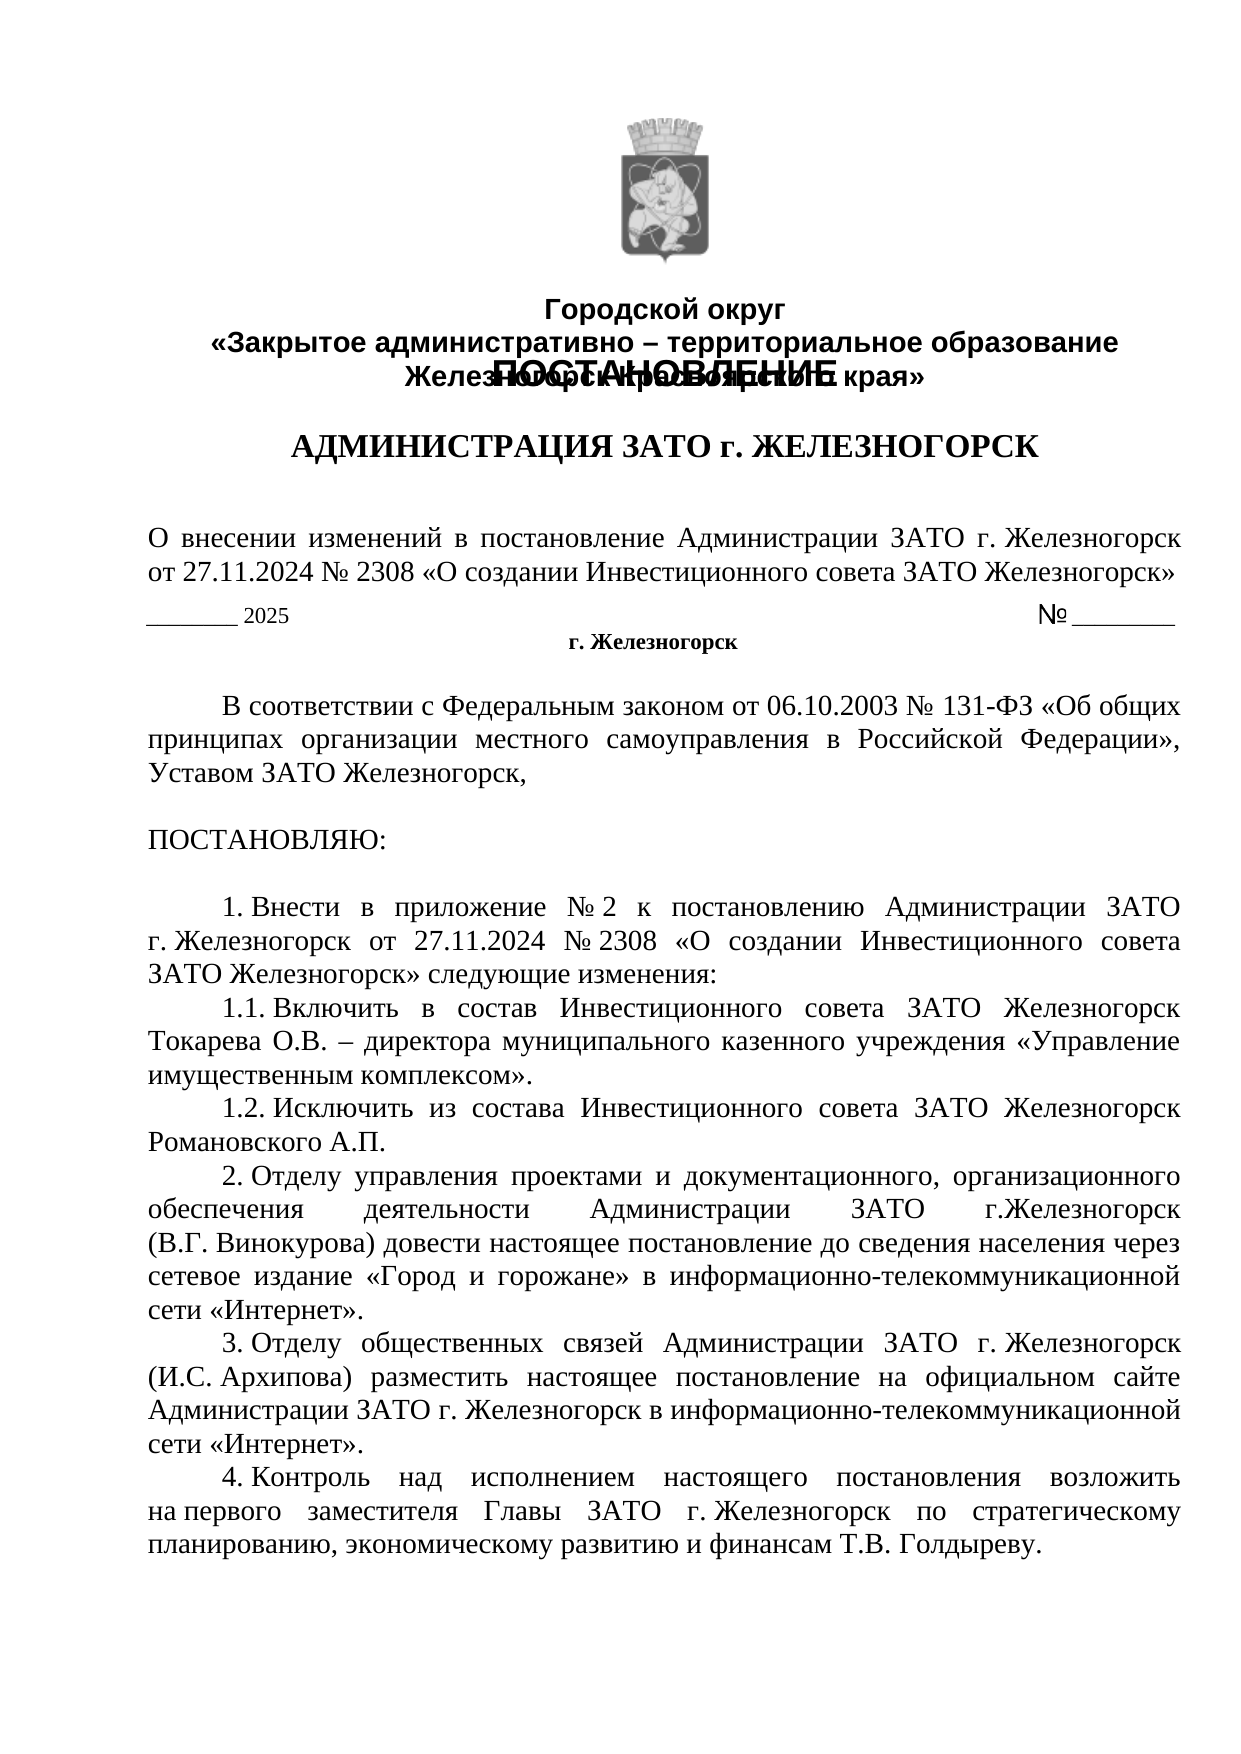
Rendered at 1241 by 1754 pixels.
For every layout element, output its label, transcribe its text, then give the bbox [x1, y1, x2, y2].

text В соответствии с Федеральным законом от 06.10.2003 № 131-ФЗ «Об общих принципах организации местного самоуправления в Российской Федерации», Уставом ЗАТО Железногорск, [148, 688, 1181, 789]
text 2. Отделу управления проектами и документационного, организационного обеспечения деятельности Администрации ЗАТО г.Железногорск (В.Г. Винокурова) довести настоящее постановление до сведения населения через сетевое издание «Город и горожане» в информационно-телекоммуникационной сети «Интернет». [148, 1158, 1181, 1325]
text 1. Внести в приложение № 2 к постановлению Администрации ЗАТО г. Железногорск от 27.11.2024 № 2308 «О создании Инвестиционного совета ЗАТО Железногорск» следующие изменения: [148, 889, 1181, 990]
text Городской округ [149, 292, 1180, 326]
text О внесении изменений в постановление Администрации ЗАТО г. Железногорск от 27.11.2024 № 2308 «О создании Инвестиционного совета ЗАТО Железногорск» [148, 521, 1181, 588]
text ПОСТАНОВЛЕНИЕ [149, 351, 1180, 394]
subtitle АДМИНИСТРАЦИЯ ЗАТО г. ЖЕЛЕЗНОГОРСК [149, 426, 1180, 464]
text ПОСТАНОВЛЯЮ: [148, 822, 1181, 856]
text 1.2. Исключить из состава Инвестиционного совета ЗАТО Железногорск Романовского А.П. [148, 1091, 1181, 1158]
text ________ 2025 _________ [128, 602, 1178, 628]
text г. Железногорск [128, 628, 1178, 654]
text 4. Контроль над исполнением настоящего постановления возложить на первого заместителя Главы ЗАТО г. Железногорск по стратегическому планированию, экономическому развитию и финансам Т.В. Голдыреву. [148, 1459, 1181, 1560]
text 3. Отделу общественных связей Администрации ЗАТО г. Железногорск (И.С. Архипова) разместить настоящее постановление на официальном сайте Администрации ЗАТО г. Железногорск в информационно-телекоммуникационной сети «Интернет». [148, 1325, 1181, 1459]
text 1.1. Включить в состав Инвестиционного совета ЗАТО Железногорск Токарева О.В. – директора муниципального казенного учреждения «Управление имущественным комплексом». [148, 990, 1181, 1091]
text «Закрытое административно – территориальное образование Железногорск Красноярского края» [149, 326, 1180, 351]
picture [620, 118, 709, 265]
